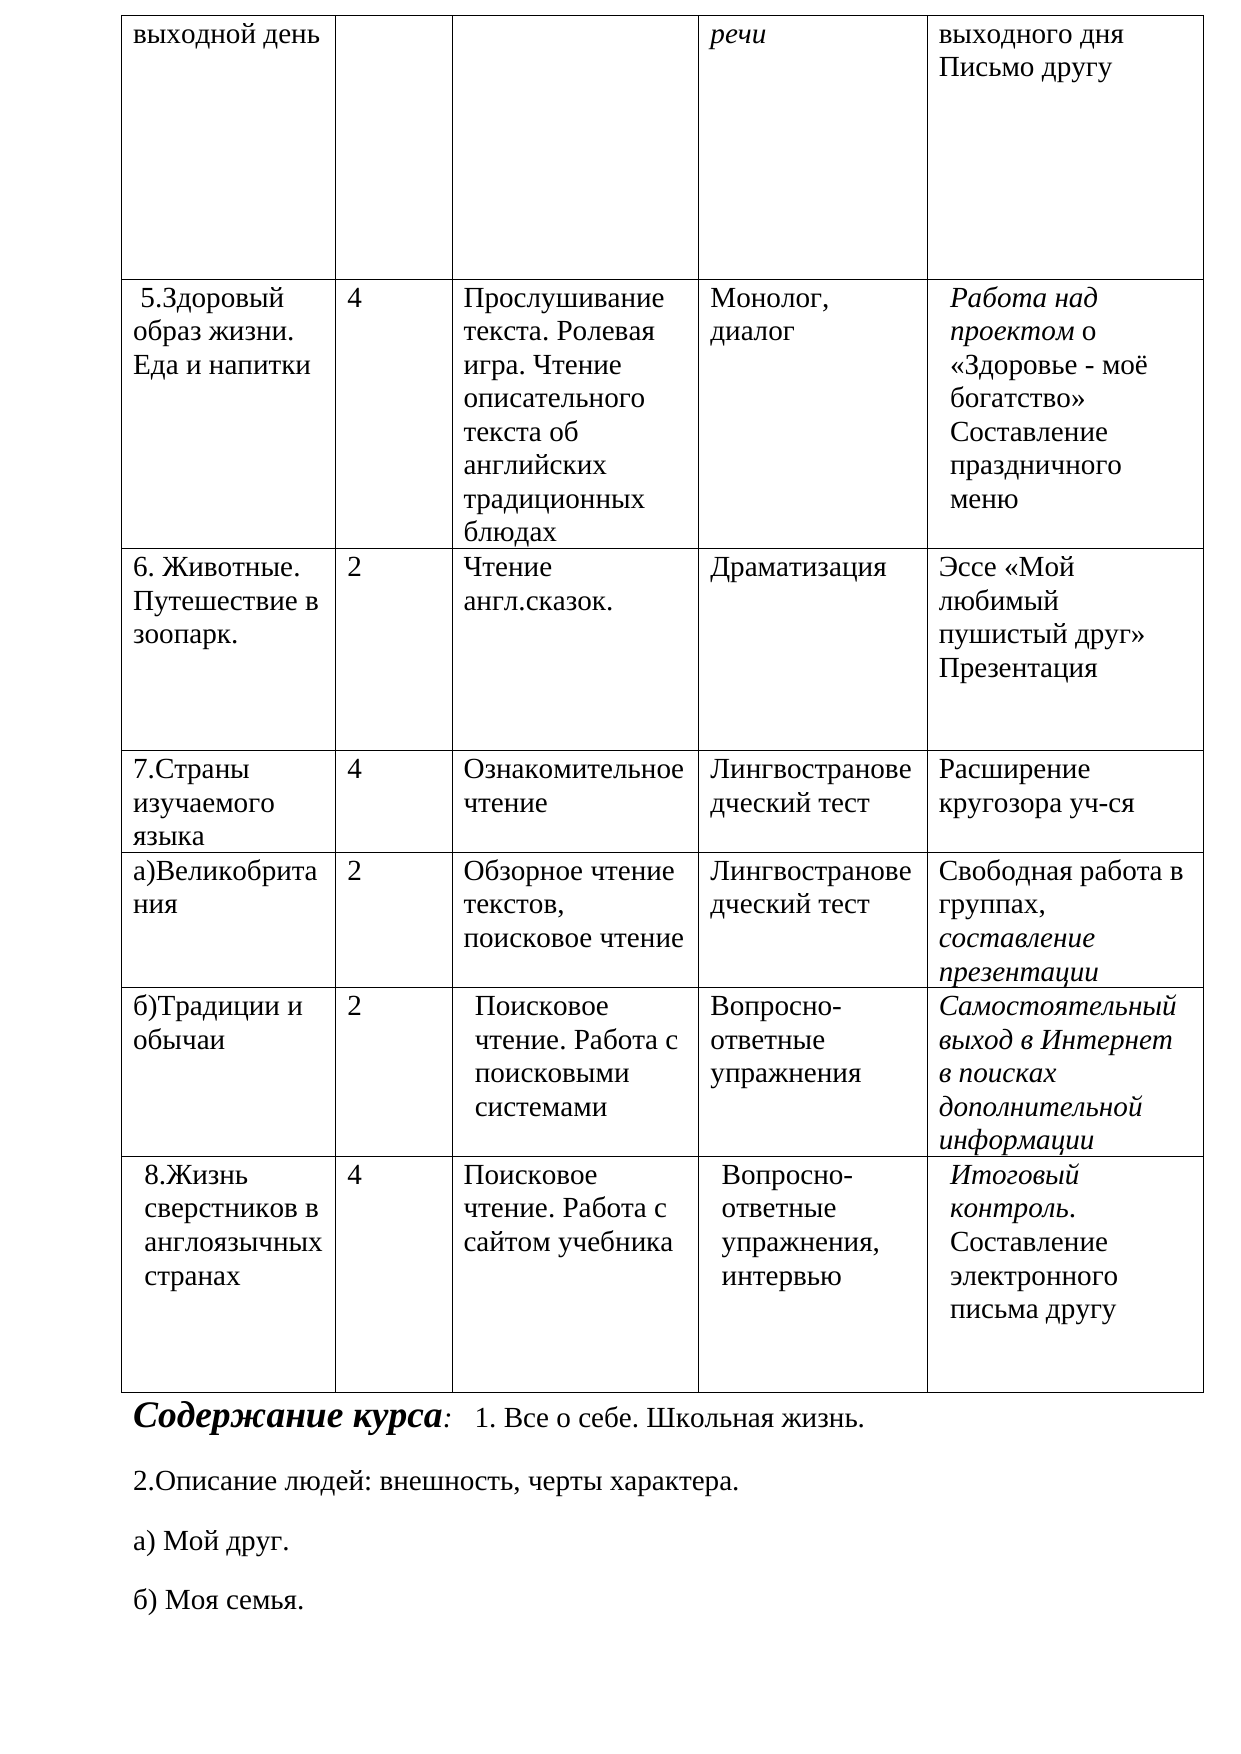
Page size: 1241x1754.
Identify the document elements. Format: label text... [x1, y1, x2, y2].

table_cell б)Традиции и обычаи [122, 1055, 335, 1223]
table_cell Индивидуальная,парная работа [453, 16, 698, 346]
table_cell 4.Мой рабочий/ выходной день [122, 16, 335, 346]
text Содержание курса: 1. Все о себе. Школьная жизнь. [133, 1460, 1137, 1503]
table_cell Драматизация [699, 616, 927, 817]
table_cell Монолог, диалог [699, 347, 927, 615]
table_cell Лингвострановедческий тест [699, 819, 927, 919]
table_cell Поисковое чтение. Работа с поисковыми системами [453, 1055, 698, 1223]
table_cell 4 [336, 1224, 452, 1459]
table_cell Прослушивание текста. Ролевая игра. Чтение описательного текста об английских традиционных блюдах [453, 347, 698, 615]
table_cell Контроль диалогической речи [699, 16, 927, 346]
table_cell Лингвострановедческий тест [699, 920, 927, 1054]
table_cell а)Великобритания [122, 920, 335, 1054]
table_cell Поисковое чтение. Работа с сайтом учебника [453, 1224, 698, 1459]
table_cell Чтение англ.сказок. [453, 616, 698, 817]
table_cell 2 [336, 920, 452, 1054]
table_cell 2 [336, 616, 452, 817]
table_cell Обзорное чтение текстов, поисковое чтение [453, 920, 698, 1054]
table_cell Свободная работа в группах, составление презентации [928, 920, 1203, 1054]
table_cell Составление плана рабочего и выходного дня Письмо другу [928, 16, 1203, 346]
table_cell Эссе «Мой любимый пушистый друг» Презентация [928, 616, 1203, 817]
table_cell Самостоятельный выход в Интернет в поисках дополнительной информации [928, 1055, 1203, 1223]
table_cell 7.Страны изучаемого языка [122, 819, 335, 919]
table_cell 2 [336, 1055, 452, 1223]
table_cell 4 [336, 16, 452, 346]
table_cell Ознакомительное чтение [453, 819, 698, 919]
table_cell Вопросно-ответные упражнения, интервью [699, 1224, 927, 1459]
table_cell Итоговый контроль. Составление электронного письма другу [928, 1224, 1203, 1459]
table_cell 4 [336, 347, 452, 615]
table_cell 8.Жизнь сверстников в англоязычных странах [122, 1224, 335, 1459]
table_cell 5.Здоровый образ жизни. Еда и напитки [122, 347, 335, 615]
text 2.Описание людей: внешность, черты характера. [133, 1530, 1137, 1564]
table_cell Вопросно-ответные упражнения [699, 1055, 927, 1223]
table_cell Расширение кругозора уч-ся [928, 819, 1203, 919]
table_cell Работа над проектом о «Здоровье - моё богатство» Составление праздничного меню [928, 347, 1203, 615]
table_cell 4 [336, 819, 452, 919]
table_cell 6. Животные. Путешествие в зоопарк. [122, 616, 335, 817]
